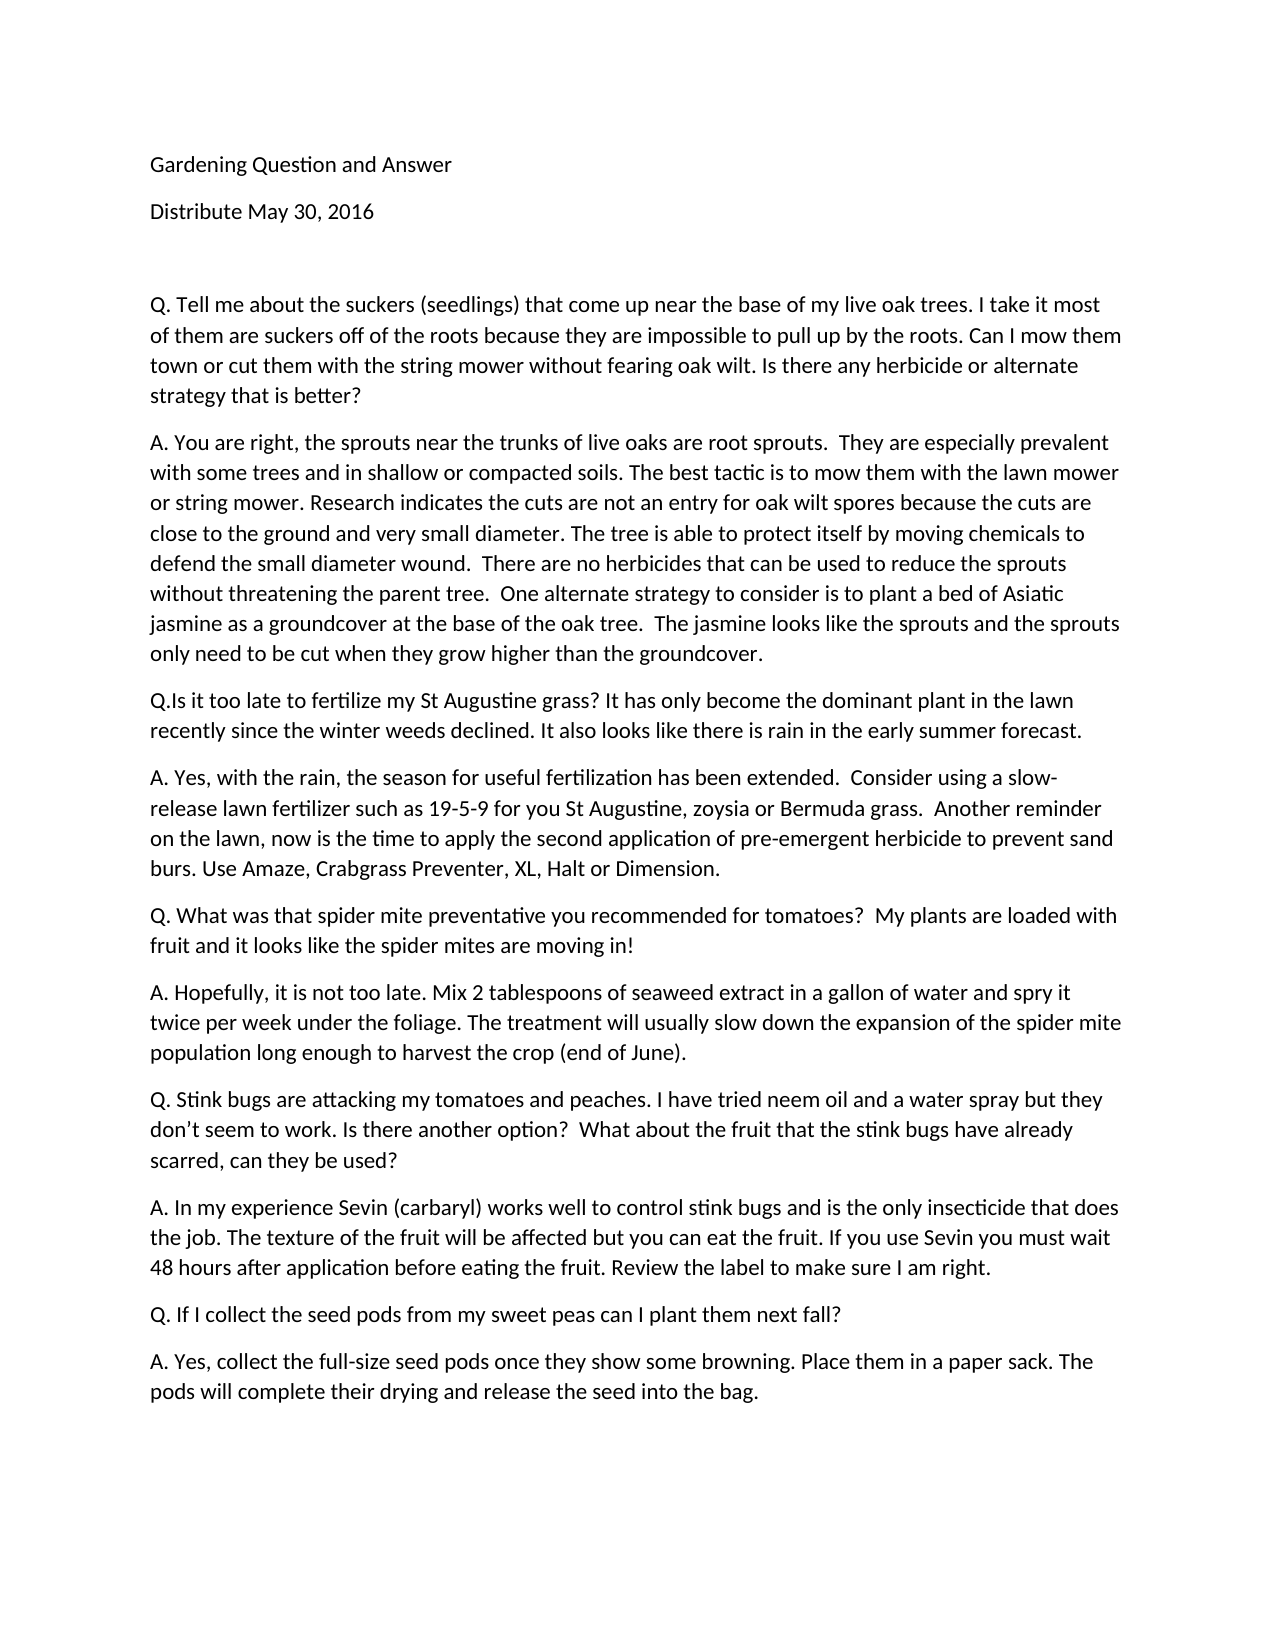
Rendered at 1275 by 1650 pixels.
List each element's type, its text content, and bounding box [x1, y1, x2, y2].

text Distribute May 30, 2016 [150, 197, 1125, 225]
text Q. Stink bugs are attacking my tomatoes and peaches. I have tried neem oil and a water spray but they don’t seem to work. Is there another option? What about the fruit that the stink bugs have already scarred, can they be used? [150, 1085, 1125, 1174]
text A. You are right, the sprouts near the trunks of live oaks are root sprouts. They are especially prevalent with some trees and in shallow or compacted soils. The best tactic is to mow them with the lawn mower or string mower. Research indicates the cuts are not an entry for oak wilt spores because the cuts are close to the ground and very small diameter. The tree is able to protect itself by moving chemicals to defend the small diameter wound. There are no herbicides that can be used to reduce the sprouts without threatening the parent tree. One alternate strategy to consider is to plant a bed of Asiatic jasmine as a groundcover at the base of the oak tree. The jasmine looks like the sprouts and the sprouts only need to be cut when they grow higher than the groundcover. [150, 428, 1125, 668]
text Q. Tell me about the suckers (seedlings) that come up near the base of my live oak trees. I take it most of them are suckers off of the roots because they are impossible to pull up by the roots. Can I mow them town or cut them with the string mower without fearing oak wilt. Is there any herbicide or alternate strategy that is better? [150, 291, 1125, 409]
text A. Yes, with the rain, the season for useful fertilization has been extended. Consider using a slow-release lawn fertilizer such as 19-5-9 for you St Augustine, zoysia or Bermuda grass. Another reminder on the lawn, now is the time to apply the second application of pre-emergent herbicide to prevent sand burs. Use Amaze, Crabgrass Preventer, XL, Halt or Dimension. [150, 763, 1125, 882]
text A. In my experience Sevin (carbaryl) works well to control stink bugs and is the only insecticide that does the job. The texture of the fruit will be affected but you can eat the fruit. If you use Sevin you must wait 48 hours after application before eating the fruit. Review the label to make sure I am right. [150, 1193, 1125, 1281]
text Q. If I collect the seed pods from my sweet peas can I plant them next fall? [150, 1300, 1125, 1328]
text Q.Is it too late to fertilize my St Augustine grass? It has only become the dominant plant in the lawn recently since the winter weeds declined. It also looks like there is rain in the early summer forecast. [150, 686, 1125, 745]
text Q. What was that spider mite preventative you recommended for tomatoes? My plants are loaded with fruit and it looks like the spider mites are moving in! [150, 901, 1125, 959]
text A. Hopefully, it is not too late. Mix 2 tablespoons of seaweed extract in a gallon of water and spry it twice per week under the foliage. The treatment will usually slow down the expansion of the spider mite population long enough to harvest the crop (end of June). [150, 978, 1125, 1067]
text A. Yes, collect the full-size seed pods once they show some browning. Place them in a paper sack. The pods will complete their drying and release the seed into the bag. [150, 1347, 1125, 1405]
text Gardening Question and Answer [150, 150, 1125, 178]
